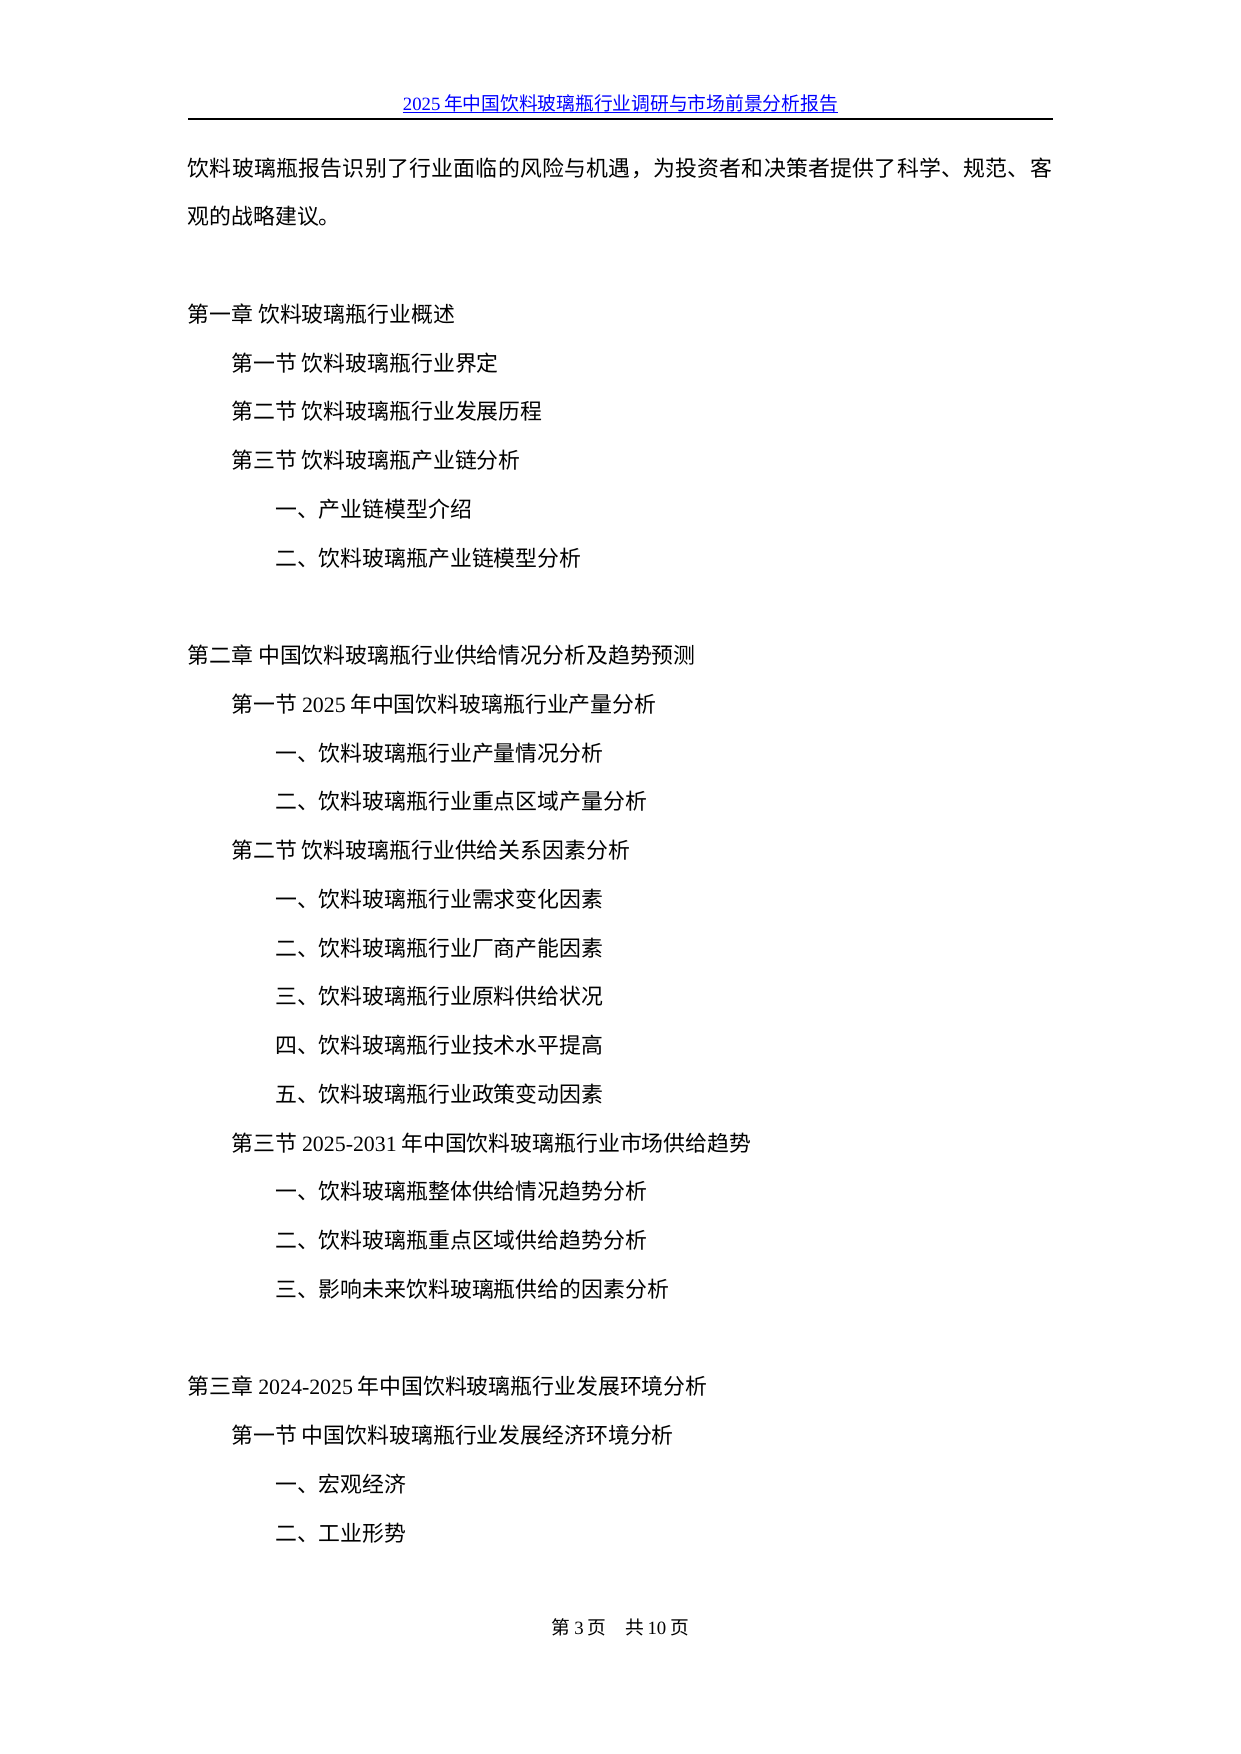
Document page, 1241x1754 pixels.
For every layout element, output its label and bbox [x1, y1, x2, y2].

text [187, 150, 1053, 1548]
